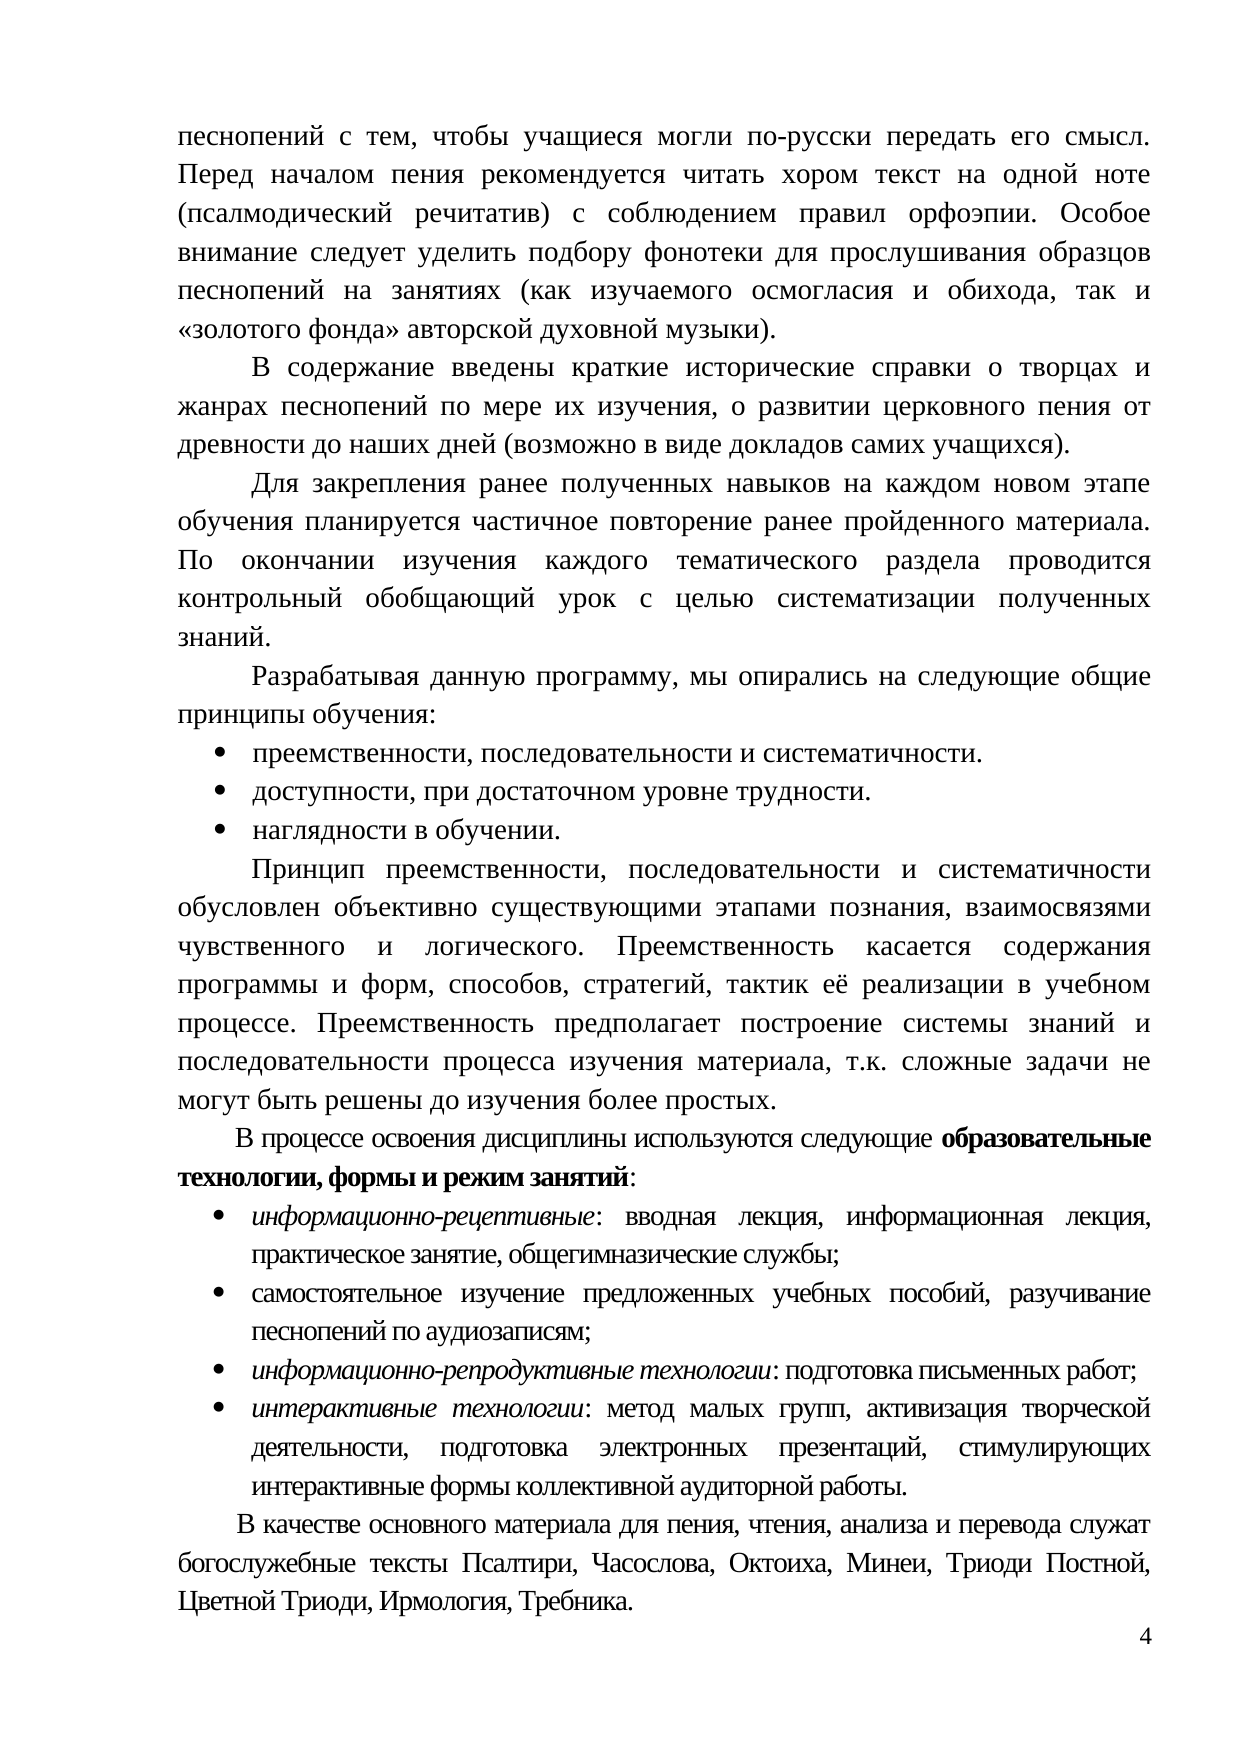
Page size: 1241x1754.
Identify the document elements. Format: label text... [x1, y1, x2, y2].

text В содержание введены краткие исторические справки о творцах и жанрах песнопений по мере их изучения, о развитии церковного пения от древности до наших дней (возможно в виде докладов самих учащихся). [177, 349, 1152, 460]
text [177, 118, 1152, 344]
text Для закрепления ранее полученных навыков на каждом новом этапе обучения планируется частичное повторение ранее пройденного материала. По окончании изучения каждого тематического раздела проводится контрольный обобщающий урок с целью систематизации полученных знаний. [177, 465, 1152, 653]
subtitle информационно-репродуктивные технологии: подготовка письменных работ; [213, 1352, 1152, 1386]
subtitle самостоятельное изучение предложенных учебных пособий, разучивание песнопений по аудиозаписям; [213, 1275, 1152, 1347]
text Принцип преемственности, последовательности и систематичности обусловлен объективно существующими этапами познания, взаимосвязями чувственного и логического. Преемственность касается содержания программы и форм, способов, стратегий, тактик её реализации в учебном процессе. Преемственность предполагает построение системы знаний и последовательности процесса изучения материала, т.к. сложные задачи не могут быть решены до изучения более простых. [177, 851, 1152, 1116]
list доступности, при достаточном уровне трудности. [215, 773, 1152, 807]
list преемственности, последовательности и систематичности. [215, 735, 1152, 768]
subtitle В процессе освоения дисциплины используются следующие образовательные технологии, формы и режим занятий: [177, 1121, 1152, 1193]
list наглядности в обучении. [215, 812, 1152, 846]
subtitle интерактивные технологии: метод малых групп, активизация творческой деятельности, подготовка электронных презентаций, стимулирующих интерактивные формы коллективной аудиторной работы. [213, 1391, 1152, 1501]
subtitle В качестве основного материала для пения, чтения, анализа и перевода служат богослужебные тексты Псалтири, Часослова, Октоиха, Минеи, Триоди Постной, Цветной Триоди, Ирмология, Требника. [177, 1506, 1152, 1617]
subtitle информационно-рецептивные: вводная лекция, информационная лекция, практическое занятие, общегимназические службы; [213, 1198, 1152, 1270]
text Разрабатывая данную программу, мы опирались на следующие общие принципы обучения: [177, 658, 1152, 730]
